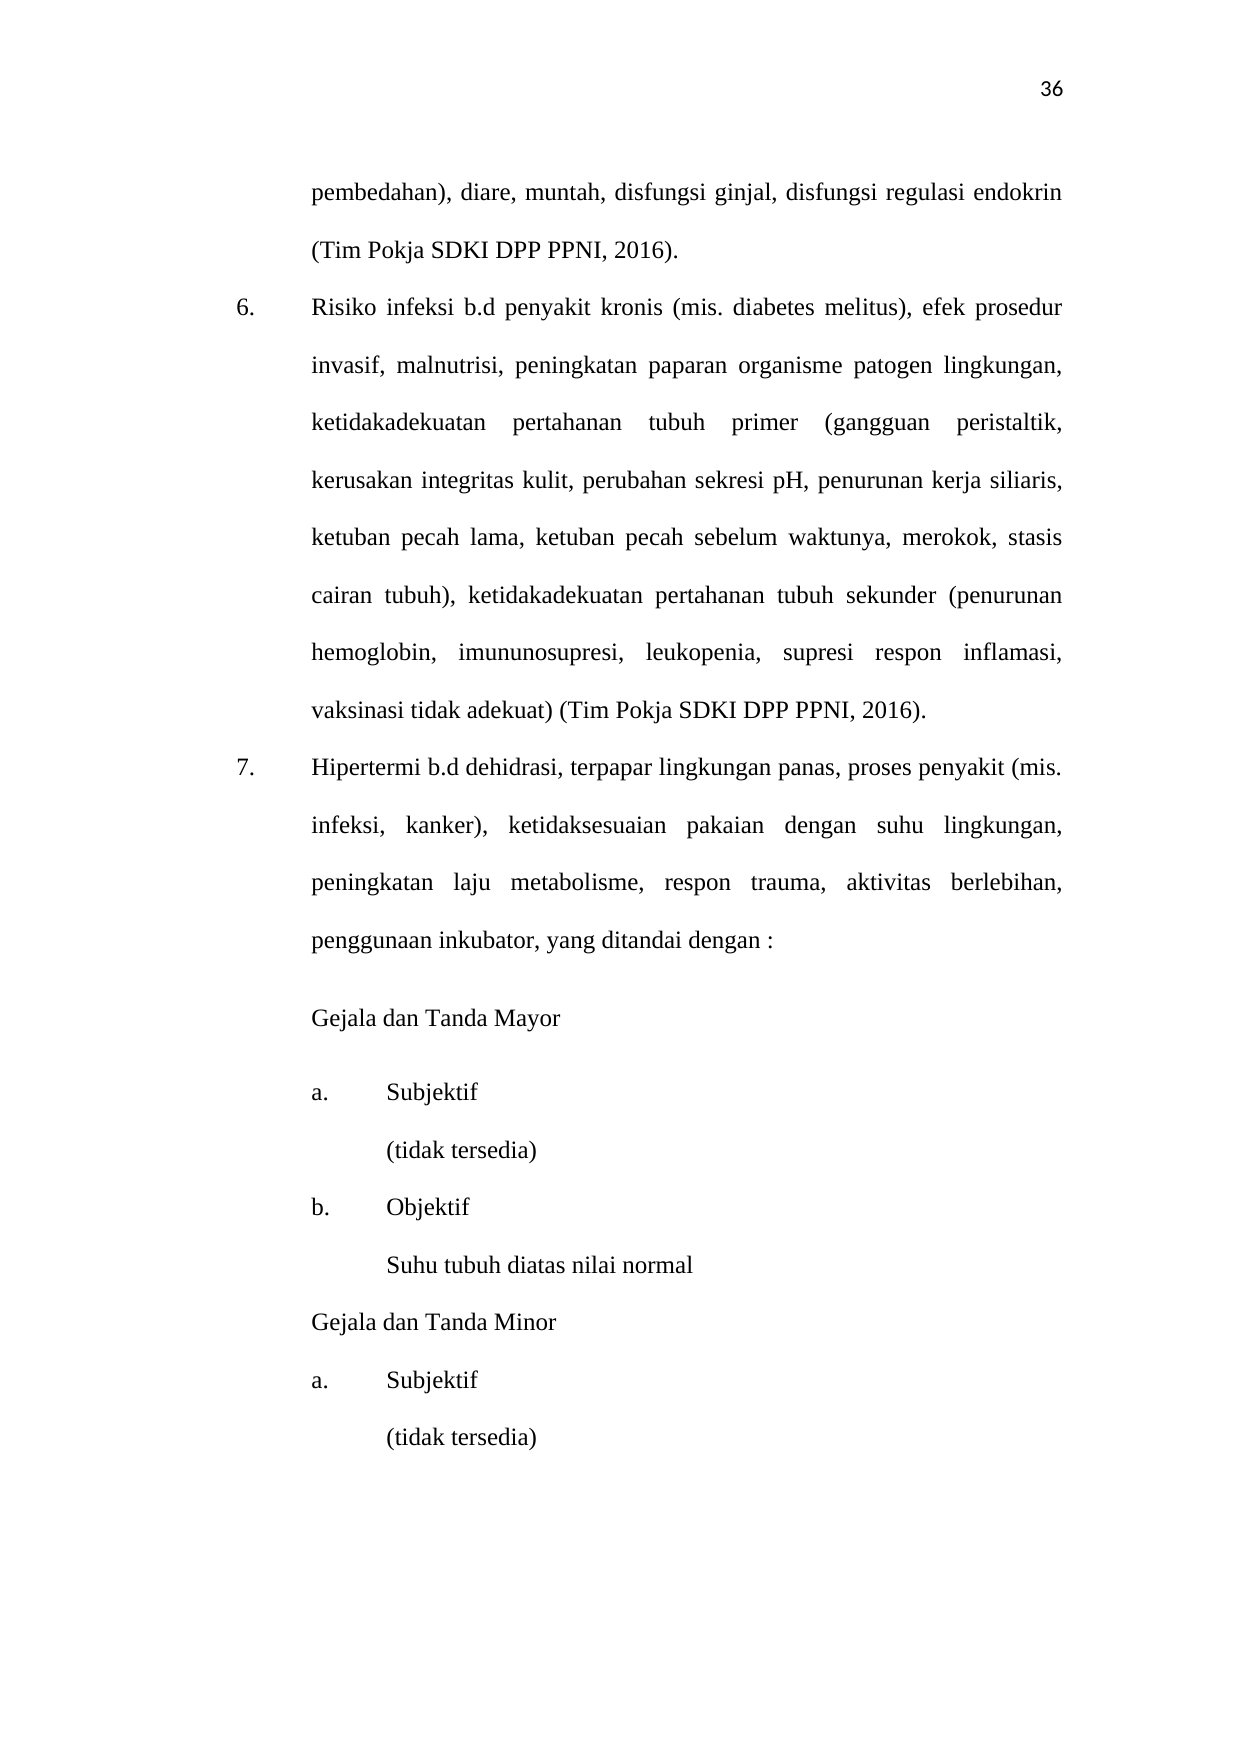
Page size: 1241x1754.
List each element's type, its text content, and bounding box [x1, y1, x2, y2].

list Suhu tubuh diatas nilai normal [311, 1250, 1063, 1278]
text Gejala dan Tanda Mayor [236, 1003, 1063, 1032]
list Gejala dan Tanda Minor [311, 1307, 1063, 1336]
list a. Subjektif [311, 1365, 1063, 1393]
list (tidak tersedia) [311, 1135, 1063, 1163]
list Risiko infeksi b.d penyakit kronis (mis. diabetes melitus), efek prosedur invasif, malnutrisi, peningkatan paparan organisme patogen lingkungan, ketidakadekuatan pertahanan tubuh primer (gangguan peristaltik, kerusakan integritas kulit, perubahan sekresi pH, penurunan kerja siliaris, ketuban pecah lama, ketuban pecah sebelum waktunya, merokok, stasis cairan tubuh), ketidakadekuatan pertahanan tubuh sekunder (penurunan hemoglobin, imununosupresi, leukopenia, supresi respon inflamasi, vaksinasi tidak adekuat) (Tim Pokja SDKI DPP PPNI, 2016). [236, 292, 1063, 723]
list a. Subjektif [311, 1077, 1063, 1106]
list b. Objektif [311, 1192, 1063, 1221]
list (tidak tersedia) [311, 1422, 1063, 1451]
list Hipertermi b.d dehidrasi, terpapar lingkungan panas, proses penyakit (mis. infeksi, kanker), ketidaksesuaian pakaian dengan suhu lingkungan, peningkatan laju metabolisme, respon trauma, aktivitas berlebihan, penggunaan inkubator, yang ditandai dengan : [236, 752, 1063, 953]
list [236, 177, 1063, 263]
